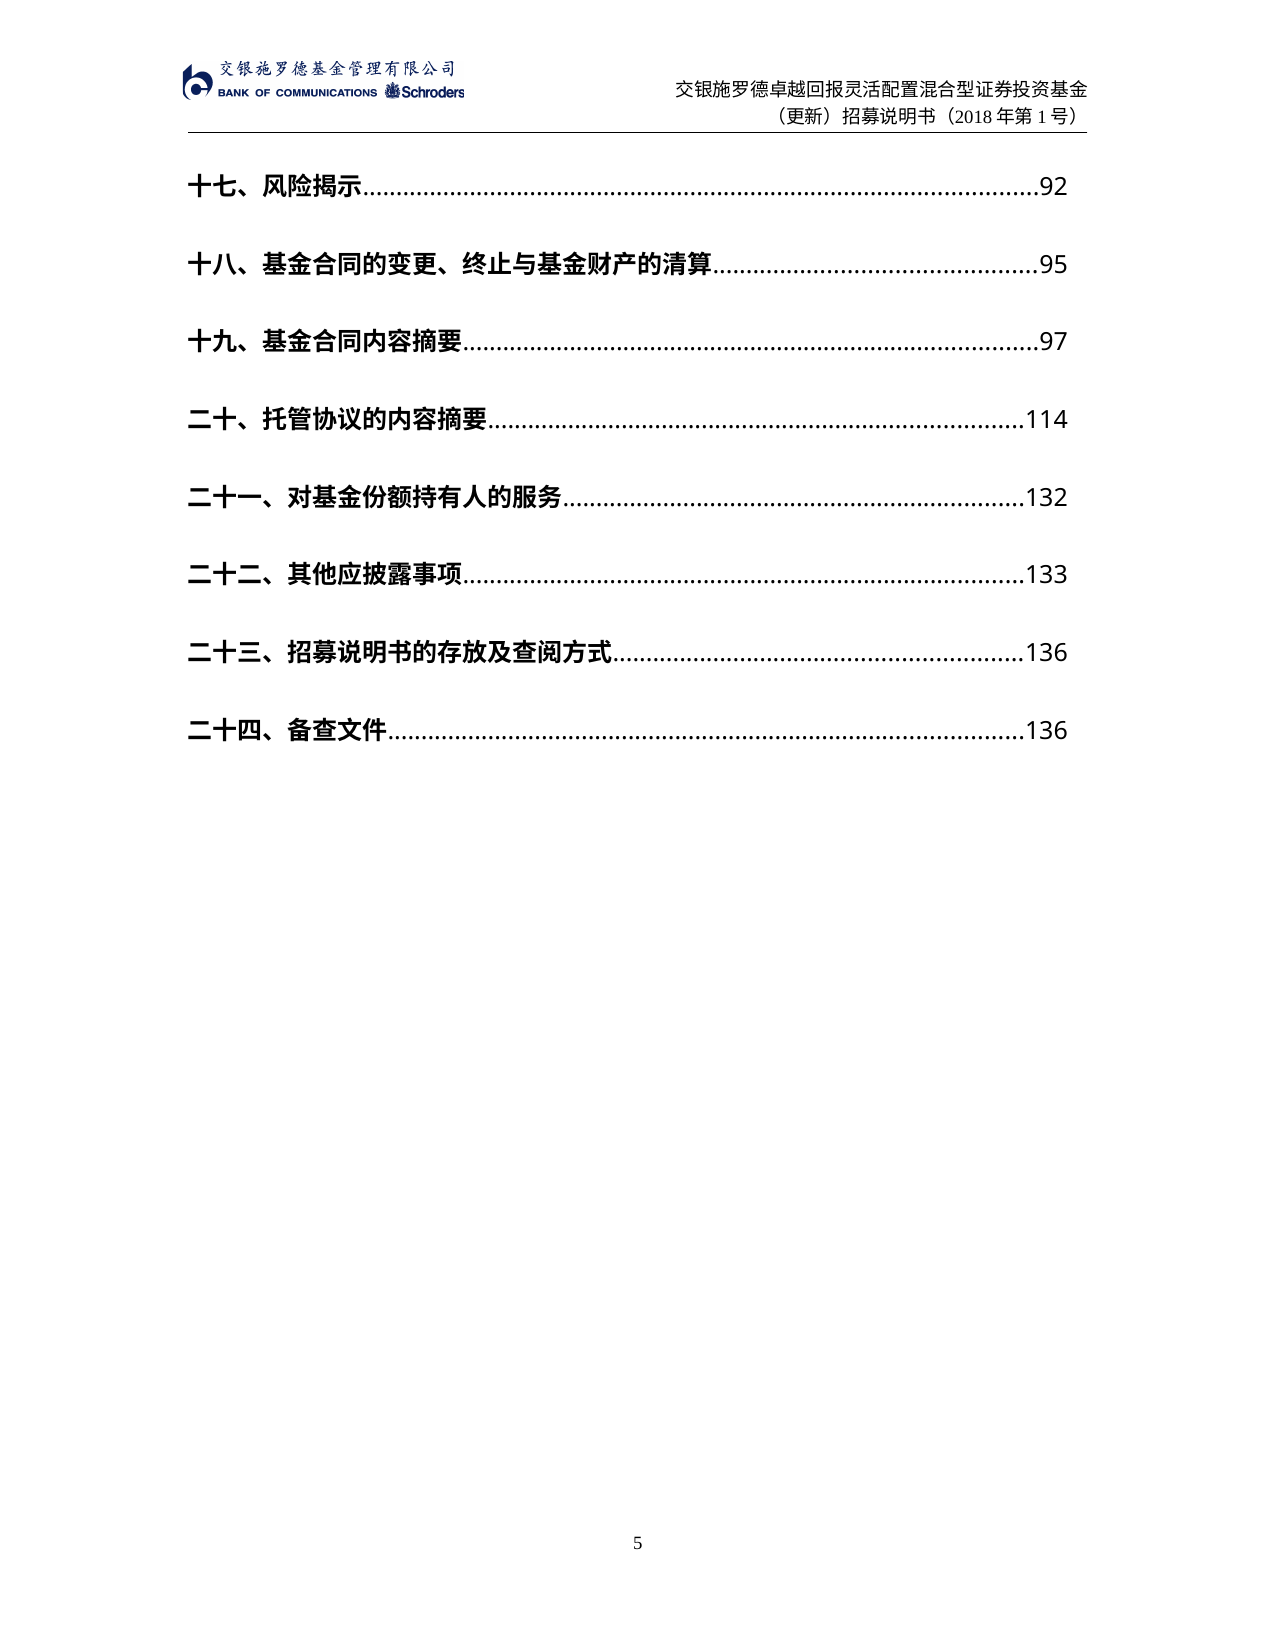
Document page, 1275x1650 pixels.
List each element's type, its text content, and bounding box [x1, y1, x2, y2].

text 二十、托管协议的内容摘要 114 [187, 388, 1087, 447]
text 二十三、招募说明书的存放及查阅方式 136 [187, 621, 1087, 681]
picture [182, 61, 464, 100]
text 十八、基金合同的变更、终止与基金财产的清算 95 [187, 232, 1087, 292]
text 十九、基金合同内容摘要 97 [187, 310, 1087, 370]
text 二十一、对基金份额持有人的服务 132 [187, 466, 1087, 525]
text 二十四、备查文件 136 [187, 699, 1087, 758]
text 二十二、其他应披露事项 133 [187, 543, 1087, 603]
text 十七、风险揭示 92 [187, 155, 1087, 214]
